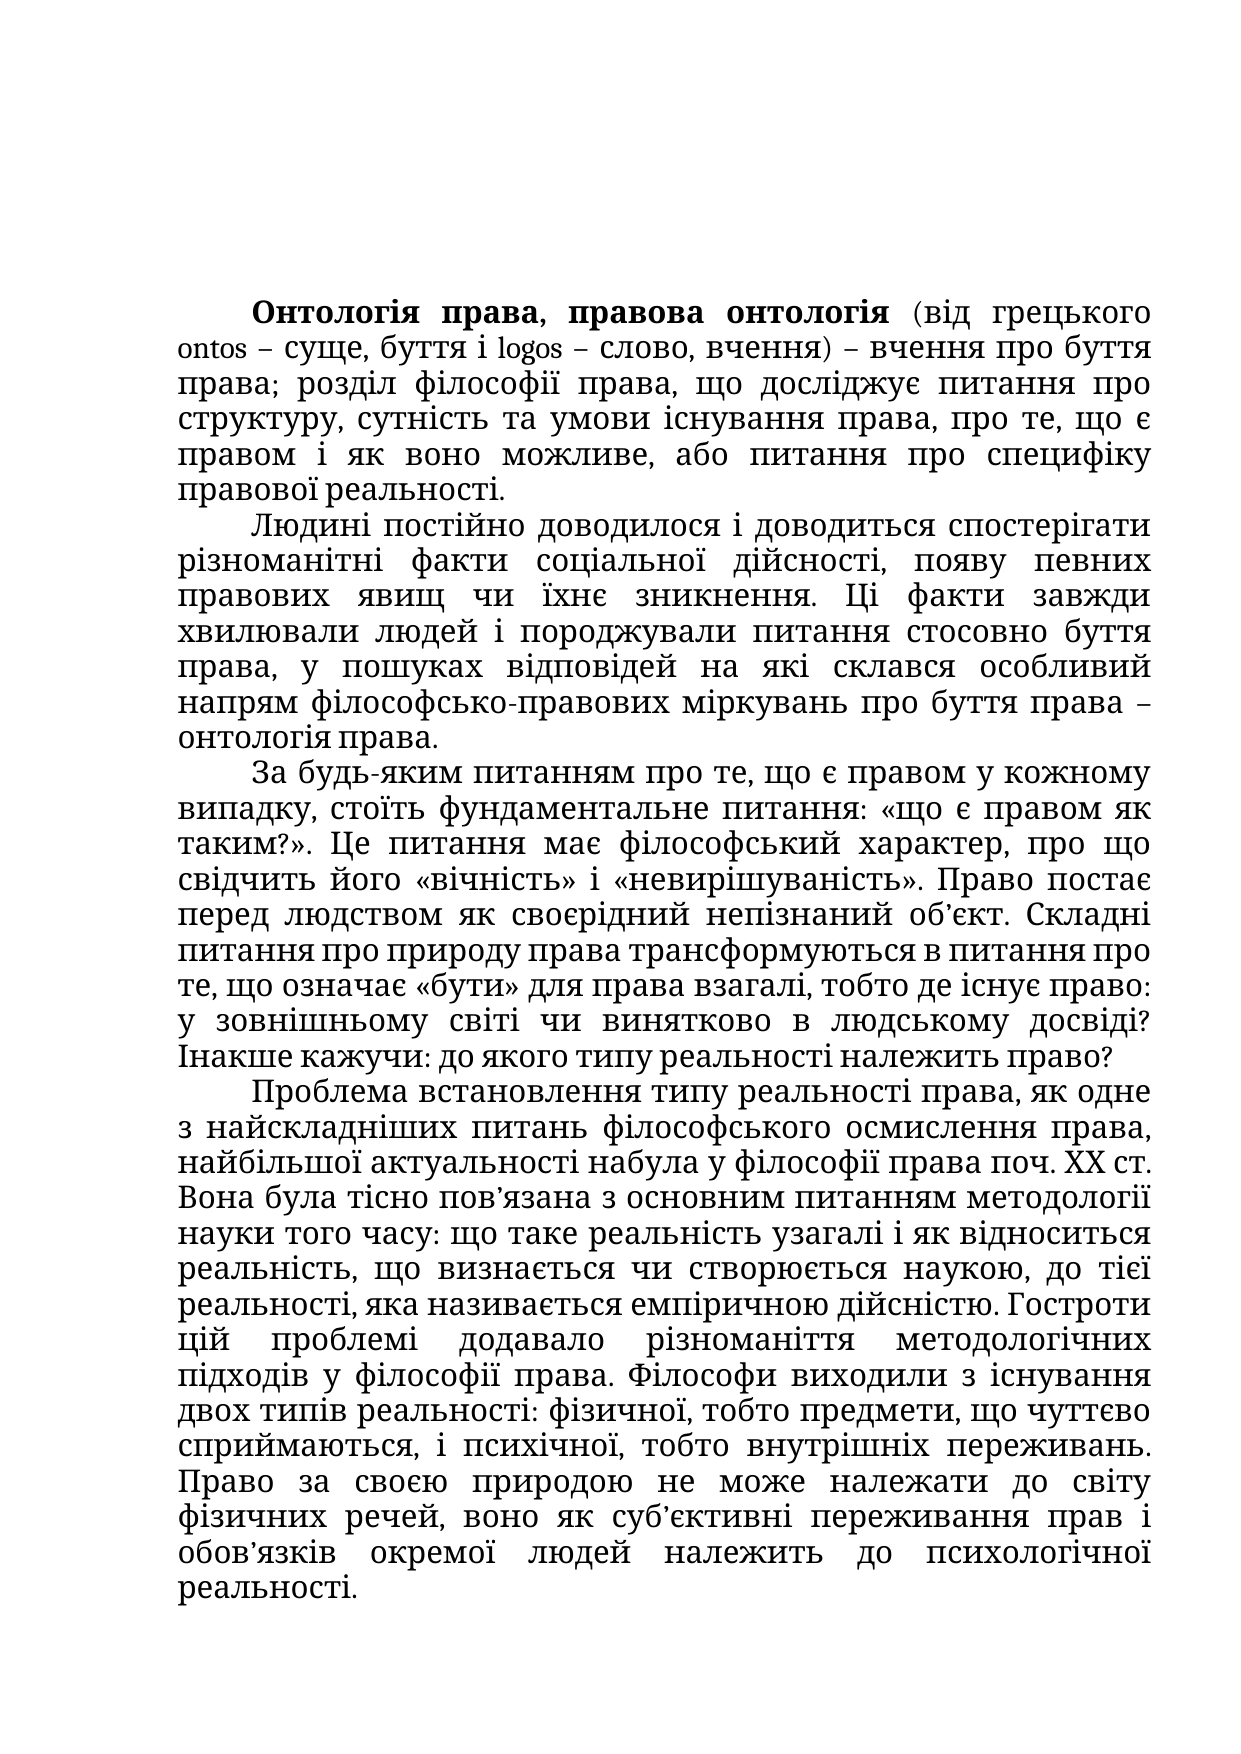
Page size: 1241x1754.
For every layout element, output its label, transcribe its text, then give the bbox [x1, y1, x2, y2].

text За будь-яким питанням про те, що є правом у кожному випадку, стоїть фундаментальне питання: «що є правом як таким?». Це питання має філософський характер, про що свідчить його «вічність» і «невирішуваність». Право постає перед людством як своєрідний непізнаний об’єкт. Складні питання про природу права трансформуються в питання про те, що означає «бути» для права взагалі, тобто де існує право: у зовнішньому світі чи винятково в людському досвіді? Інакше кажучи: до якого типу реальності належить право? [177, 756, 1152, 1074]
text Людині постійно доводилося і доводиться спостерігати різноманітні факти соціальної дійсності, появу певних правових явищ чи їхнє зникнення. Ці факти завжди хвилювали людей і породжували питання стосовно буття права, у пошуках відповідей на які склався особливий напрям філософсько-правових міркувань про буття права – онтологія права. [177, 508, 1152, 756]
text Проблема встановлення типу реальності права, як одне з найскладніших питань філософського осмислення права, найбільшої актуальності набула у філософії права поч. ХХ ст. Вона була тісно пов’язана з основним питанням методології науки того часу: що таке реальність узагалі і як відноситься реальність, що визнається чи створюється наукою, до тієї реальності, яка називається емпіричною дійсністю. Гостроти цій проблемі додавало різноманіття методологічних підходів у філософії права. Філософи виходили з існування двох типів реальності: фізичної, тобто предмети, що чуттєво сприймаються, і психічної, тобто внутрішніх переживань. Право за своєю природою не може належати до світу фізичних речей, воно як суб’єктивні переживання прав і обов’язків окремої людей належить до психологічної реальності. [177, 1074, 1152, 1606]
text Онтологія права, правова онтологія (від грецького ontos – суще, буття і logos – слово, вчення) – вчення про буття права; розділ філософії права, що досліджує питання про структуру, сутність та умови існування права, про те, що є правом і як воно можливе, або питання про специфіку правової реальності. [177, 295, 1152, 508]
